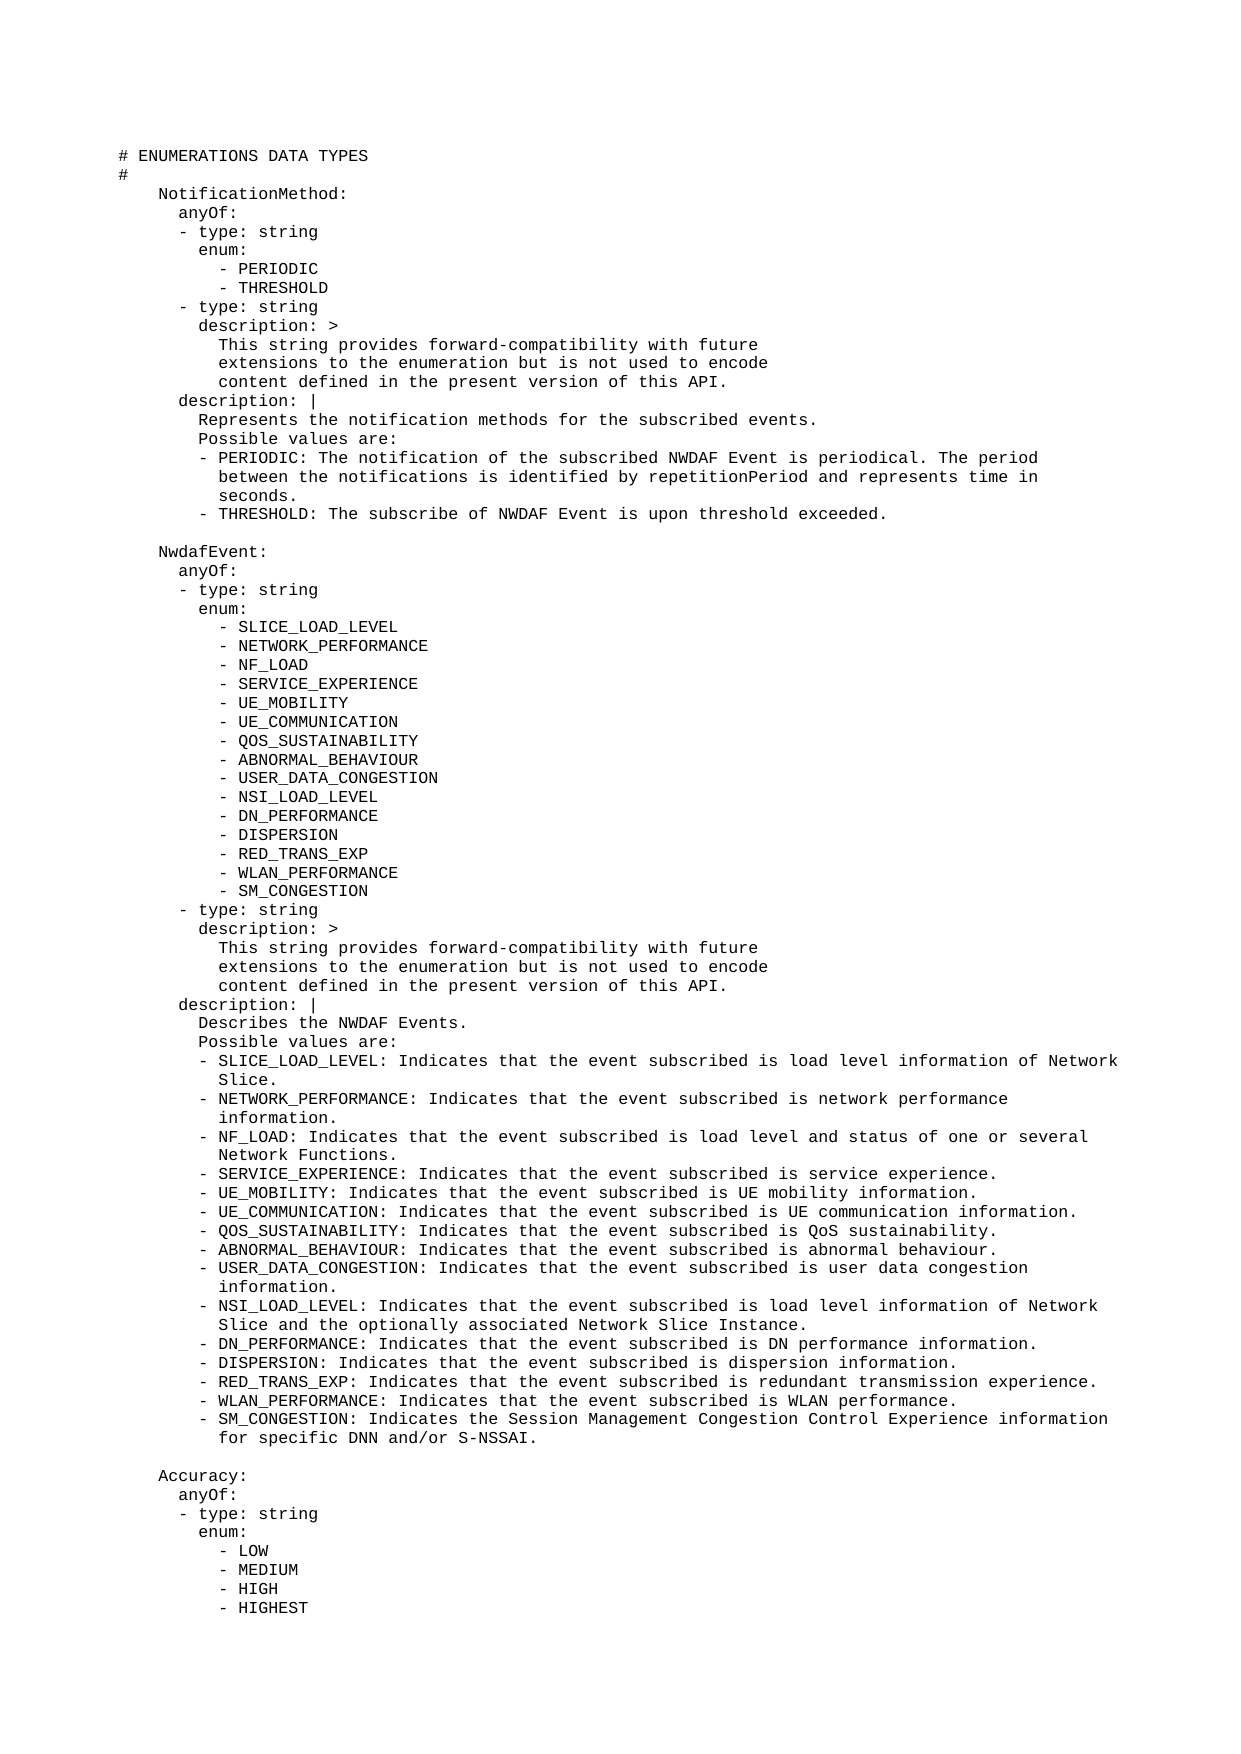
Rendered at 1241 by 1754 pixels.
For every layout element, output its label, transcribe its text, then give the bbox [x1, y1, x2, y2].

text anyOf: [118, 562, 1122, 581]
text - DN_PERFORMANCE: Indicates that the event subscribed is DN performance information. [118, 1336, 1122, 1354]
text Describes the NWDAF Events. [118, 1015, 1122, 1034]
text information. [118, 1109, 1122, 1128]
text - NETWORK_PERFORMANCE [118, 638, 1122, 657]
text - NSI_LOAD_LEVEL: Indicates that the event subscribed is load level information of Network [118, 1298, 1122, 1317]
text - SLICE_LOAD_LEVEL [118, 619, 1122, 638]
text - RED_TRANS_EXP: Indicates that the event subscribed is redundant transmission experience. [118, 1373, 1122, 1392]
text for specific DNN and/or S-NSSAI. [118, 1430, 1122, 1449]
text - ABNORMAL_BEHAVIOUR [118, 751, 1122, 770]
text This string provides forward-compatibility with future [118, 939, 1122, 958]
text content defined in the present version of this API. [118, 374, 1122, 393]
text extensions to the enumeration but is not used to encode [118, 958, 1122, 977]
text - SLICE_LOAD_LEVEL: Indicates that the event subscribed is load level information of Network [118, 1053, 1122, 1072]
text - RED_TRANS_EXP [118, 845, 1122, 864]
text - THRESHOLD: The subscribe of NWDAF Event is upon threshold exceeded. [118, 506, 1122, 525]
text enum: [118, 242, 1122, 261]
text description: | [118, 996, 1122, 1015]
text This string provides forward-compatibility with future [118, 336, 1122, 355]
text - type: string [118, 223, 1122, 242]
text - ABNORMAL_BEHAVIOUR: Indicates that the event subscribed is abnormal behaviour. [118, 1241, 1122, 1260]
text - SM_CONGESTION [118, 883, 1122, 902]
text - WLAN_PERFORMANCE [118, 864, 1122, 883]
text - LOW [118, 1543, 1122, 1562]
text - NF_LOAD: Indicates that the event subscribed is load level and status of one or several [118, 1128, 1122, 1147]
text - SM_CONGESTION: Indicates the Session Management Congestion Control Experience information [118, 1411, 1122, 1430]
text - DISPERSION [118, 826, 1122, 845]
text Represents the notification methods for the subscribed events. [118, 412, 1122, 431]
text Possible values are: [118, 1034, 1122, 1053]
text description: > [118, 921, 1122, 939]
text - UE_MOBILITY: Indicates that the event subscribed is UE mobility information. [118, 1185, 1122, 1203]
text - NETWORK_PERFORMANCE: Indicates that the event subscribed is network performance [118, 1090, 1122, 1109]
text - QOS_SUSTAINABILITY: Indicates that the event subscribed is QoS sustainability. [118, 1222, 1122, 1241]
text - USER_DATA_CONGESTION: Indicates that the event subscribed is user data congestion [118, 1260, 1122, 1279]
text anyOf: [118, 204, 1122, 223]
text Accuracy: [118, 1467, 1122, 1486]
text - type: string [118, 902, 1122, 921]
text - USER_DATA_CONGESTION [118, 770, 1122, 789]
text seconds. [118, 487, 1122, 506]
text - WLAN_PERFORMANCE: Indicates that the event subscribed is WLAN performance. [118, 1392, 1122, 1411]
text - DN_PERFORMANCE [118, 808, 1122, 826]
text - type: string [118, 298, 1122, 317]
text content defined in the present version of this API. [118, 977, 1122, 996]
text - DISPERSION: Indicates that the event subscribed is dispersion information. [118, 1354, 1122, 1373]
text Slice. [118, 1072, 1122, 1090]
text NwdafEvent: [118, 544, 1122, 562]
text anyOf: [118, 1486, 1122, 1505]
text - MEDIUM [118, 1562, 1122, 1581]
text Slice and the optionally associated Network Slice Instance. [118, 1317, 1122, 1336]
text - UE_MOBILITY [118, 694, 1122, 713]
text - PERIODIC [118, 261, 1122, 280]
text - type: string [118, 1505, 1122, 1524]
text information. [118, 1279, 1122, 1298]
text - QOS_SUSTAINABILITY [118, 732, 1122, 751]
text - NSI_LOAD_LEVEL [118, 789, 1122, 808]
text enum: [118, 600, 1122, 619]
text - THRESHOLD [118, 280, 1122, 298]
text - SERVICE_EXPERIENCE [118, 676, 1122, 694]
text - HIGHEST [118, 1599, 1122, 1618]
text between the notifications is identified by repetitionPeriod and represents time in [118, 468, 1122, 487]
text - type: string [118, 581, 1122, 600]
text extensions to the enumeration but is not used to encode [118, 355, 1122, 374]
text enum: [118, 1524, 1122, 1543]
text description: > [118, 317, 1122, 336]
text # [118, 167, 1122, 185]
text Network Functions. [118, 1147, 1122, 1166]
text - UE_COMMUNICATION: Indicates that the event subscribed is UE communication information. [118, 1203, 1122, 1222]
text description: | [118, 393, 1122, 412]
text # ENUMERATIONS DATA TYPES [118, 148, 1122, 167]
text - HIGH [118, 1581, 1122, 1599]
text - PERIODIC: The notification of the subscribed NWDAF Event is periodical. The period [118, 449, 1122, 468]
text - UE_COMMUNICATION [118, 713, 1122, 732]
text - SERVICE_EXPERIENCE: Indicates that the event subscribed is service experience. [118, 1166, 1122, 1185]
text - NF_LOAD [118, 657, 1122, 676]
text Possible values are: [118, 431, 1122, 449]
text NotificationMethod: [118, 185, 1122, 204]
